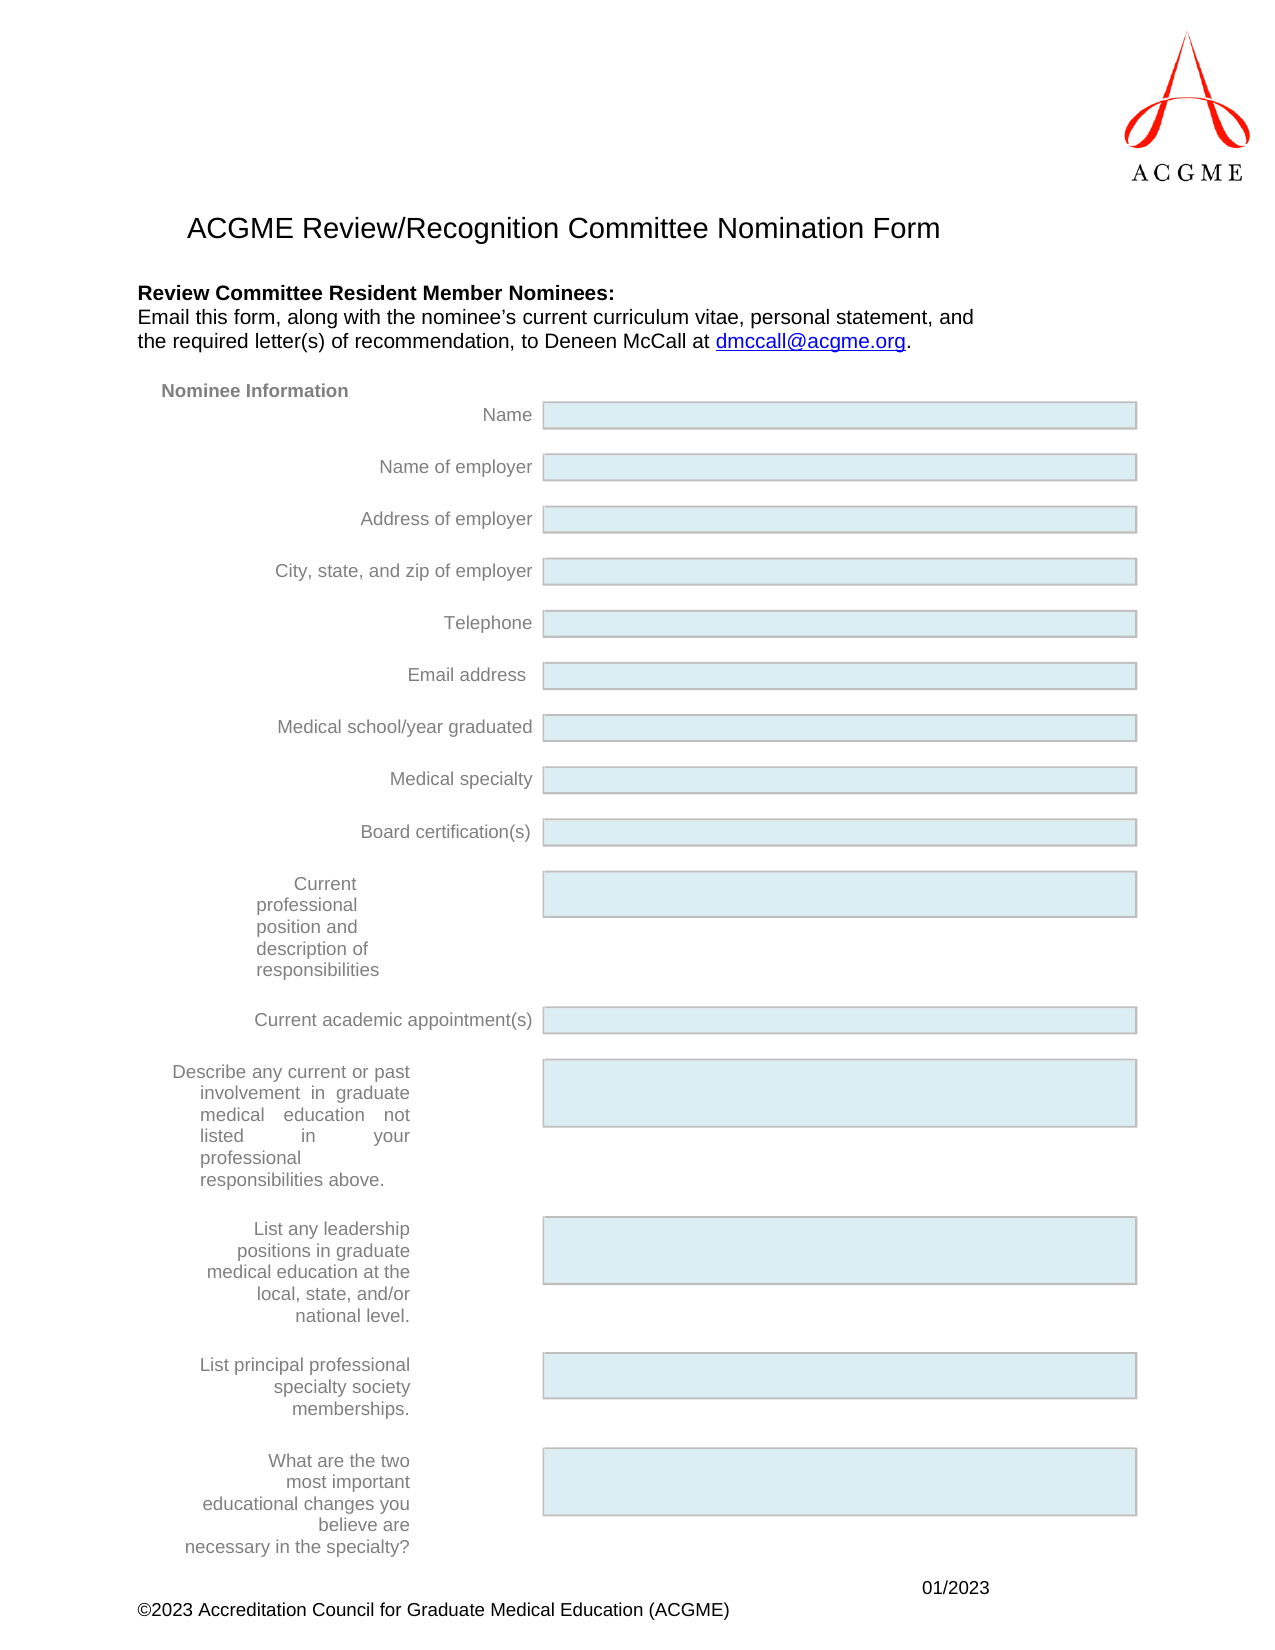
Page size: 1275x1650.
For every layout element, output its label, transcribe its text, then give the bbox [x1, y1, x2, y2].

text Name [482, 403, 542, 425]
text Review Committee Resident Member Nominees: [137, 282, 989, 306]
picture [1109, 0, 1274, 212]
text Telephone [444, 612, 542, 633]
text Current academic appointment(s) [254, 1008, 542, 1030]
text national level. [137, 1304, 410, 1326]
text Email address [407, 664, 542, 686]
text Current professional position and description of responsibilities [256, 873, 410, 980]
text Email this form, along with the nominee’s current curriculum vitae, personal statement, and the required letter(s) of recommendation, to Deneen McCall at dmccall@acgme.org. [137, 306, 989, 353]
text Medical specialty [389, 768, 542, 790]
text City, state, and zip of employer [275, 560, 542, 581]
text memberships. [137, 1397, 409, 1419]
text Describe any current or past involvement in graduate medical education not listed in your professional responsibilities above. [172, 1061, 410, 1190]
text Name of employer [379, 456, 542, 477]
text necessary in the specialty? [137, 1536, 409, 1557]
text Nominee Information [161, 379, 1144, 401]
text What are the two most important educational changes you believe are [192, 1449, 410, 1536]
text List any leadership positions in graduate medical education at the local, state, and/or [171, 1218, 410, 1304]
text Board certification(s) [360, 820, 542, 842]
title ACGME Review/Recognition Committee Nomination Form [137, 212, 989, 245]
text Medical school/year graduated [277, 716, 542, 738]
text Address of employer [360, 507, 542, 529]
text List principal professional specialty society [137, 1354, 410, 1397]
